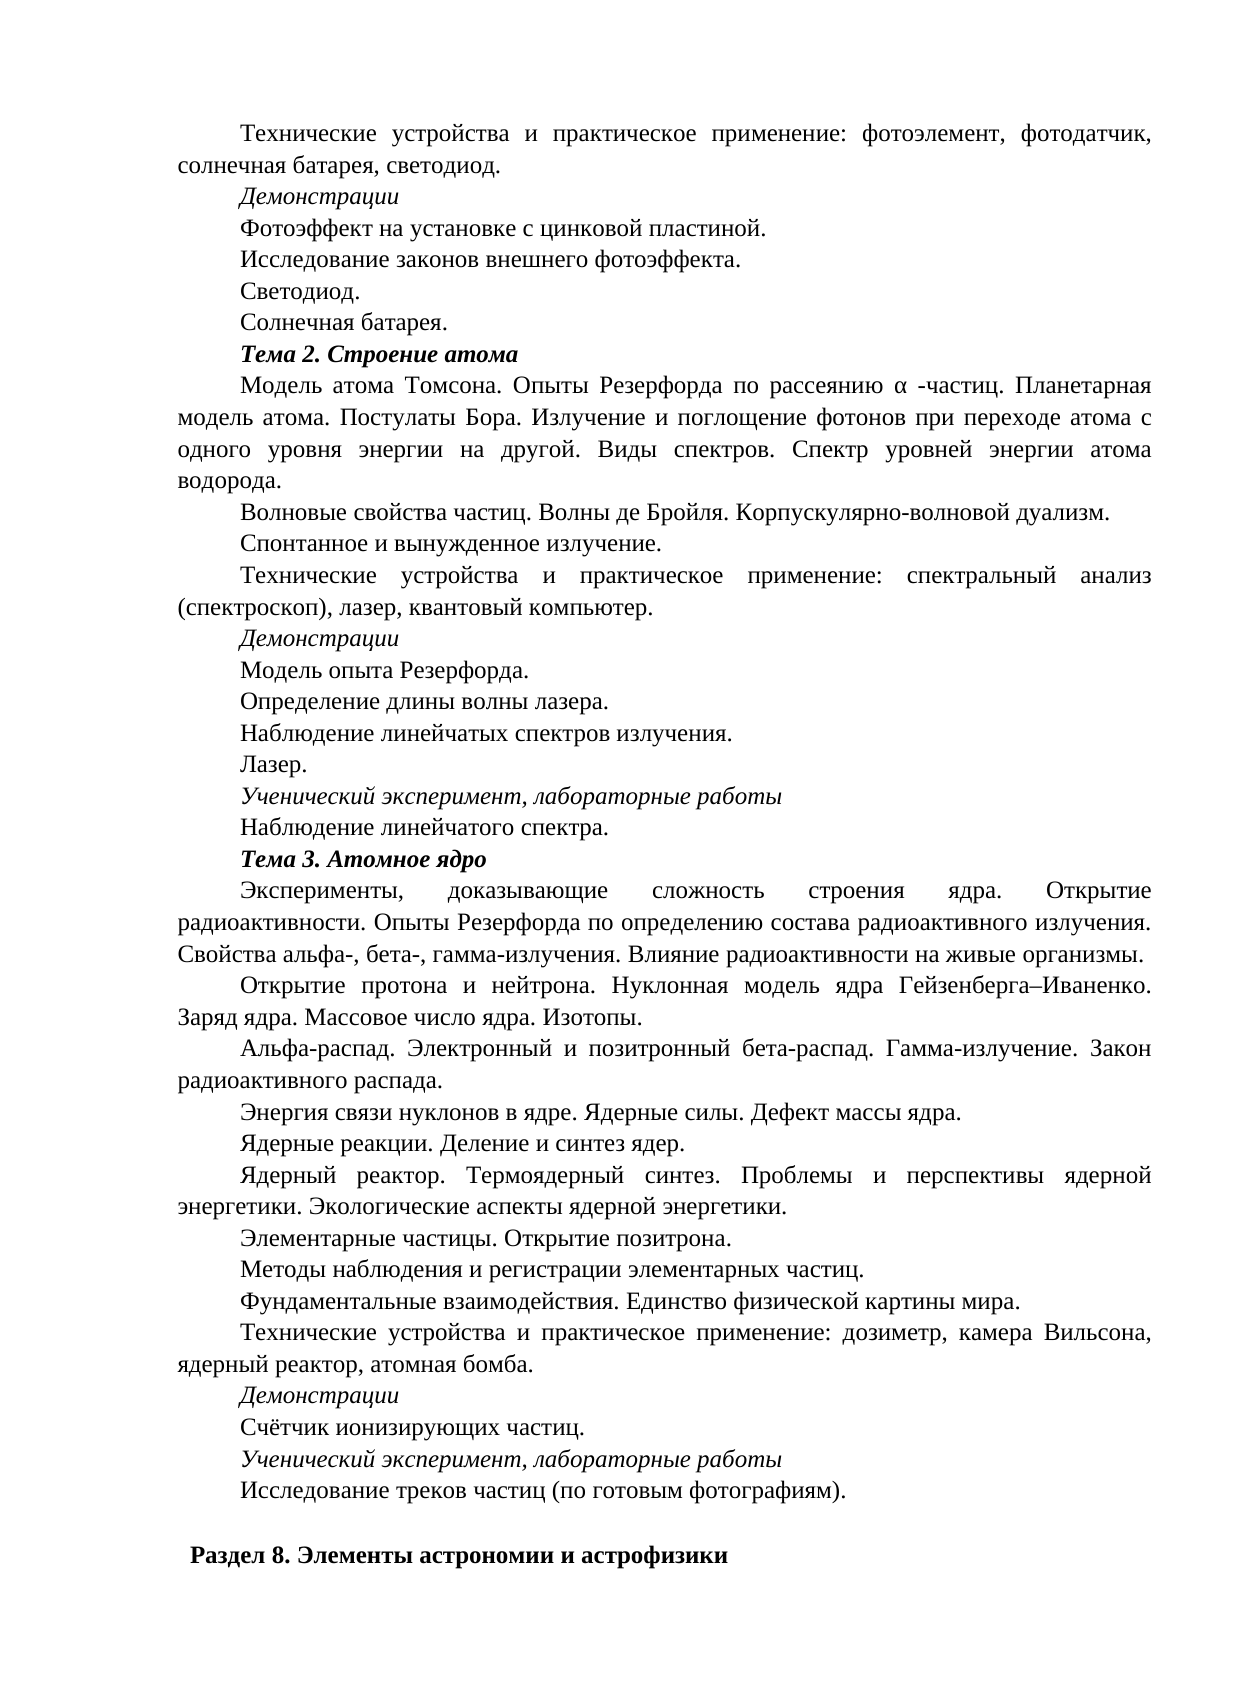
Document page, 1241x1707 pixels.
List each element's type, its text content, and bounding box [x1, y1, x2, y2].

text Фотоэффект на установке с цинковой пластиной. [177, 213, 1152, 242]
text Демонстрации [177, 623, 1152, 652]
text Эксперименты, доказывающие сложность строения ядра. Открытие радиоактивности. Опыты Резерфорда по определению состава радиоактивного излучения. Свойства альфа-, бета-, гамма-излучения. Влияние радиоактивности на живые организмы. [177, 876, 1152, 967]
text Демонстрации [177, 181, 1152, 210]
text Волновые свойства частиц. Волны де Бройля. Корпускулярно-волновой дуализм. [177, 497, 1152, 526]
text Раздел 8. Элементы астрономии и астрофизики [190, 1540, 1152, 1569]
text Определение длины волны лазера. [177, 686, 1152, 715]
text Лазер. [177, 749, 1152, 778]
text Открытие протона и нейтрона. Нуклонная модель ядра Гейзенберга–Иваненко. Заряд ядра. Массовое число ядра. Изотопы. [177, 970, 1152, 1031]
text Альфа-распад. Электронный и позитронный бета-распад. Гамма-излучение. Закон радиоактивного распада. [177, 1033, 1152, 1094]
text Исследование законов внешнего фотоэффекта. [177, 244, 1152, 273]
text Спонтанное и вынужденное излучение. [177, 528, 1152, 557]
text Наблюдение линейчатого спектра. [177, 812, 1152, 841]
text Солнечная батарея. [177, 307, 1152, 336]
text Технические устройства и практическое применение: спектральный анализ (спектроскоп), лазер, квантовый компьютер. [177, 560, 1152, 620]
text Счётчик ионизирующих частиц. [177, 1412, 1152, 1441]
text Элементарные частицы. Открытие позитрона. [177, 1223, 1152, 1252]
text Методы наблюдения и регистрации элементарных частиц. [177, 1254, 1152, 1283]
text Ученический эксперимент, лабораторные работы [177, 1444, 1152, 1472]
text Наблюдение линейчатых спектров излучения. [177, 718, 1152, 747]
text Технические устройства и практическое применение: дозиметр, камера Вильсона, ядерный реактор, атомная бомба. [177, 1317, 1152, 1378]
text Модель атома Томсона. Опыты Резерфорда по рассеянию α -частиц. Планетарная модель атома. Постулаты Бора. Излучение и поглощение фотонов при переходе атома с одного уровня энергии на другой. Виды спектров. Спектр уровней энергии атома водорода. [177, 371, 1152, 494]
text Модель опыта Резерфорда. [177, 655, 1152, 683]
text Фундаментальные взаимодействия. Единство физической картины мира. [177, 1286, 1152, 1315]
text Демонстрации [177, 1381, 1152, 1409]
text Тема 3. Атомное ядро [177, 844, 1152, 873]
text Энергия связи нуклонов в ядре. Ядерные силы. Дефект массы ядра. [177, 1097, 1152, 1125]
text Технические устройства и практическое применение: фотоэлемент, фотодатчик, солнечная батарея, светодиод. [177, 118, 1152, 178]
text Светодиод. [177, 276, 1152, 305]
text Ядерный реактор. Термоядерный синтез. Проблемы и перспективы ядерной энергетики. Экологические аспекты ядерной энергетики. [177, 1160, 1152, 1220]
text Тема 2. Строение атома [177, 339, 1152, 368]
text Ядерные реакции. Деление и синтез ядер. [177, 1128, 1152, 1157]
text Исследование треков частиц (по готовым фотографиям). [177, 1475, 1152, 1504]
text Ученический эксперимент, лабораторные работы [177, 781, 1152, 810]
